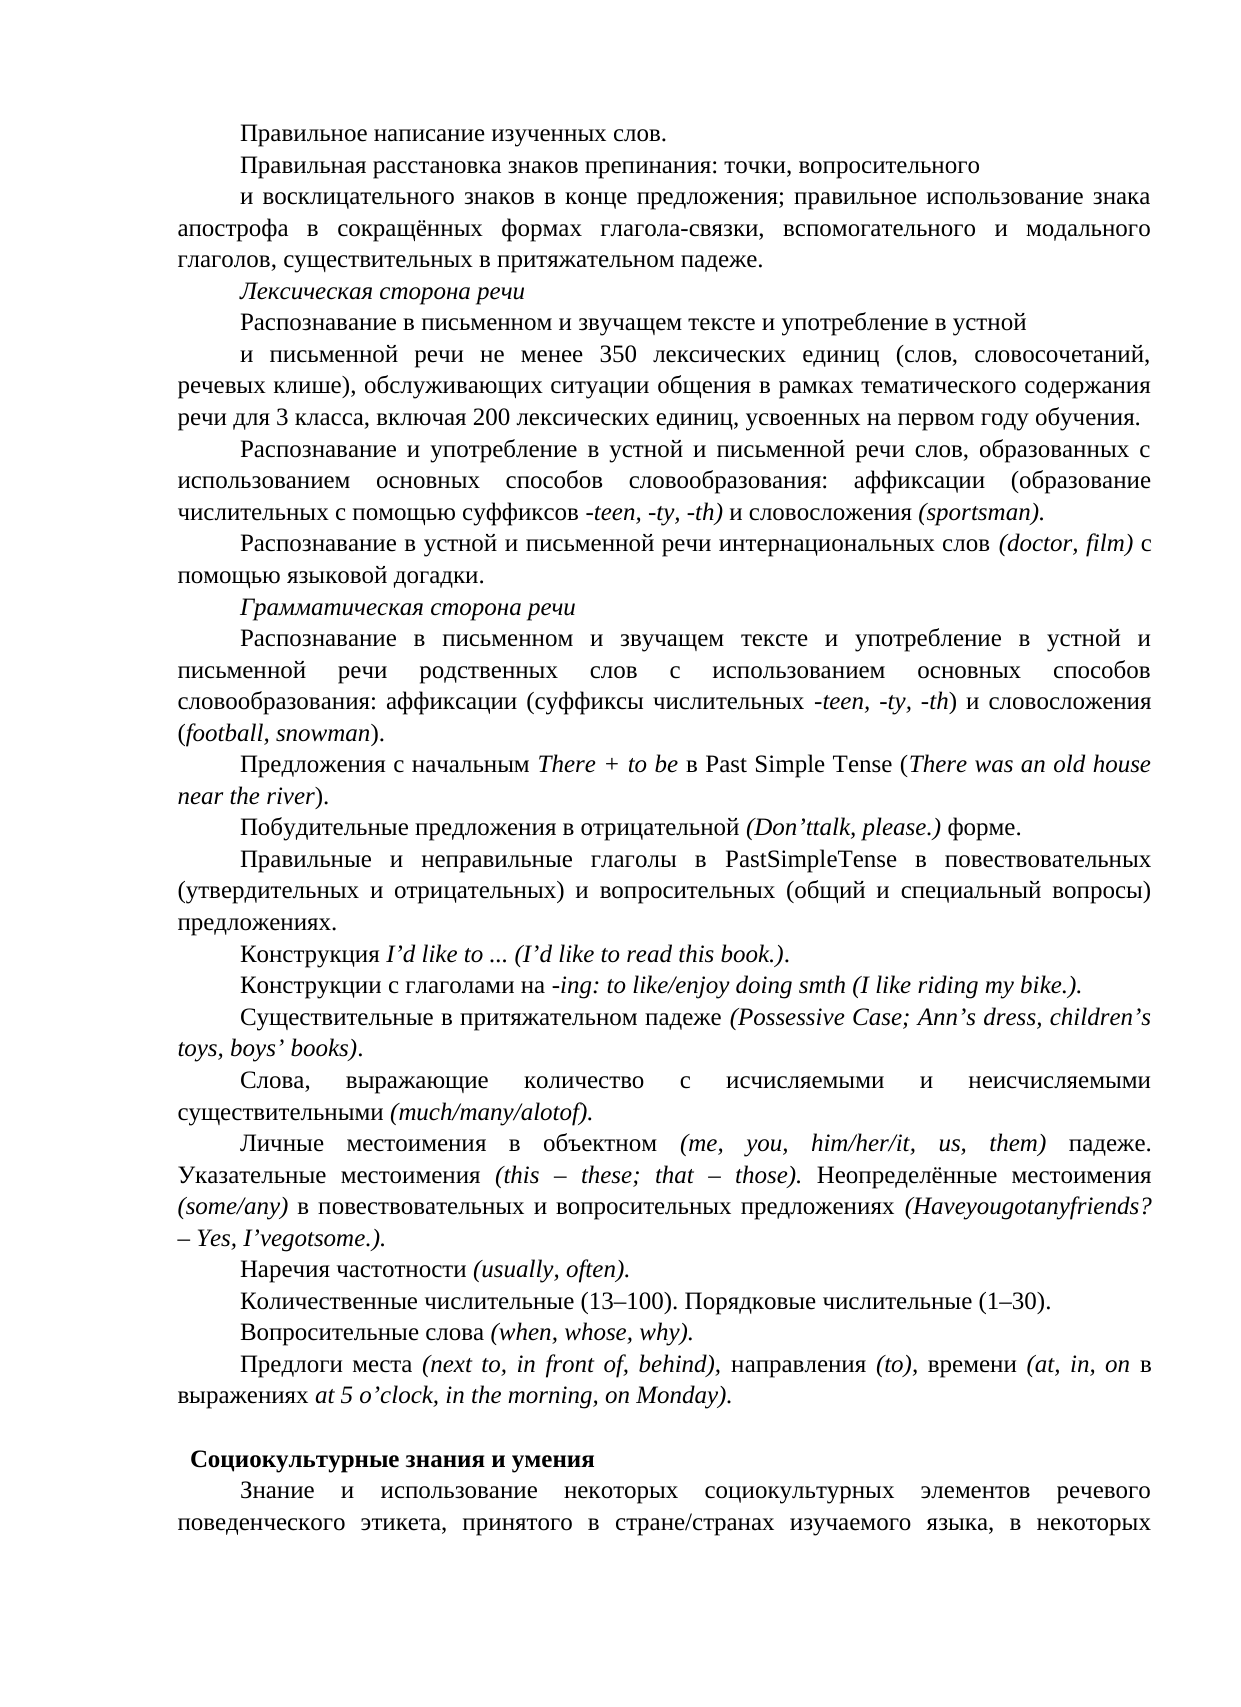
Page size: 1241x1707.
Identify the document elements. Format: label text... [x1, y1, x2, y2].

text и восклицательного знаков в конце предложения; правильное использование знака апострофа в сокращённых формах глагола-связки, вспомогательного и модального глаголов, существительных в притяжательном падеже. [177, 181, 1152, 273]
text Предлоги места (next to, in front of, behind), направления (to), времени (at, in, on в выражениях at 5 o’clock, in the morning, on Monday). [177, 1349, 1152, 1409]
text Конструкция I’d like to ... (I’d like to read this book.). [177, 939, 1152, 967]
text Лексическая сторона речи [177, 276, 1152, 305]
text Конструкции с глаголами на -ing: to like/enjoy doing smth (I like riding my bike.). [177, 970, 1152, 999]
text Правильная расстановка знаков препинания: точки, вопросительного [177, 150, 1152, 178]
text Побудительные предложения в отрицательной (Don’ttalk, please.) форме. [177, 812, 1152, 841]
text Правильное написание изученных слов. [177, 118, 1152, 147]
text Вопросительные слова (when, whose, why). [177, 1317, 1152, 1346]
text Предложения с начальным There + to be в Past Simple Tense (There was an old house near the river). [177, 749, 1152, 810]
text и письменной речи не менее 350 лексических единиц (слов, словосочетаний, речевых клише), обслуживающих ситуации общения в рамках тематического содержания речи для 3 класса, включая 200 лексических единиц, усвоенных на первом году обучения. [177, 339, 1152, 431]
text Существительные в притяжательном падеже (Possessive Case; Ann’s dress, children’s toys, boys’ books). [177, 1002, 1152, 1062]
text Распознавание в письменном и звучащем тексте и употребление в устной и письменной речи родственных слов с использованием основных способов словообразования: аффиксации (суффиксы числительных -teen, -ty, -th) и словосложения (football, snowman). [177, 623, 1152, 747]
text Наречия частотности (usually, often). [177, 1254, 1152, 1283]
text Правильные и неправильные глаголы в PastSimpleTense в повествовательных (утвердительных и отрицательных) и вопросительных (общий и специальный вопросы) предложениях. [177, 844, 1152, 936]
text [177, 1475, 1152, 1536]
text Распознавание в устной и письменной речи интернациональных слов (doctor, film) с помощью языковой догадки. [177, 528, 1152, 589]
text Распознавание в письменном и звучащем тексте и употребление в устной [177, 307, 1152, 336]
text Грамматическая сторона речи [177, 592, 1152, 620]
text Социокультурные знания и умения [190, 1444, 1152, 1472]
text Количественные числительные (13–100). Порядковые числительные (1–30). [177, 1286, 1152, 1315]
text Слова, выражающие количество с исчисляемыми и неисчисляемыми существительными (much/many/alotof). [177, 1065, 1152, 1125]
text Распознавание и употребление в устной и письменной речи слов, образованных с использованием основных способов словообразования: аффиксации (образование числительных с помощью суффиксов -teen, -ty, -th) и словосложения (sportsman). [177, 434, 1152, 526]
text Личные местоимения в объектном (me, you, him/her/it, us, them) падеже. Указательные местоимения (this – these; that – those). Неопределённые местоимения (some/any) в повествовательных и вопросительных предложениях (Haveyougotanyfriends? – Yes, I’vegotsome.). [177, 1128, 1152, 1252]
